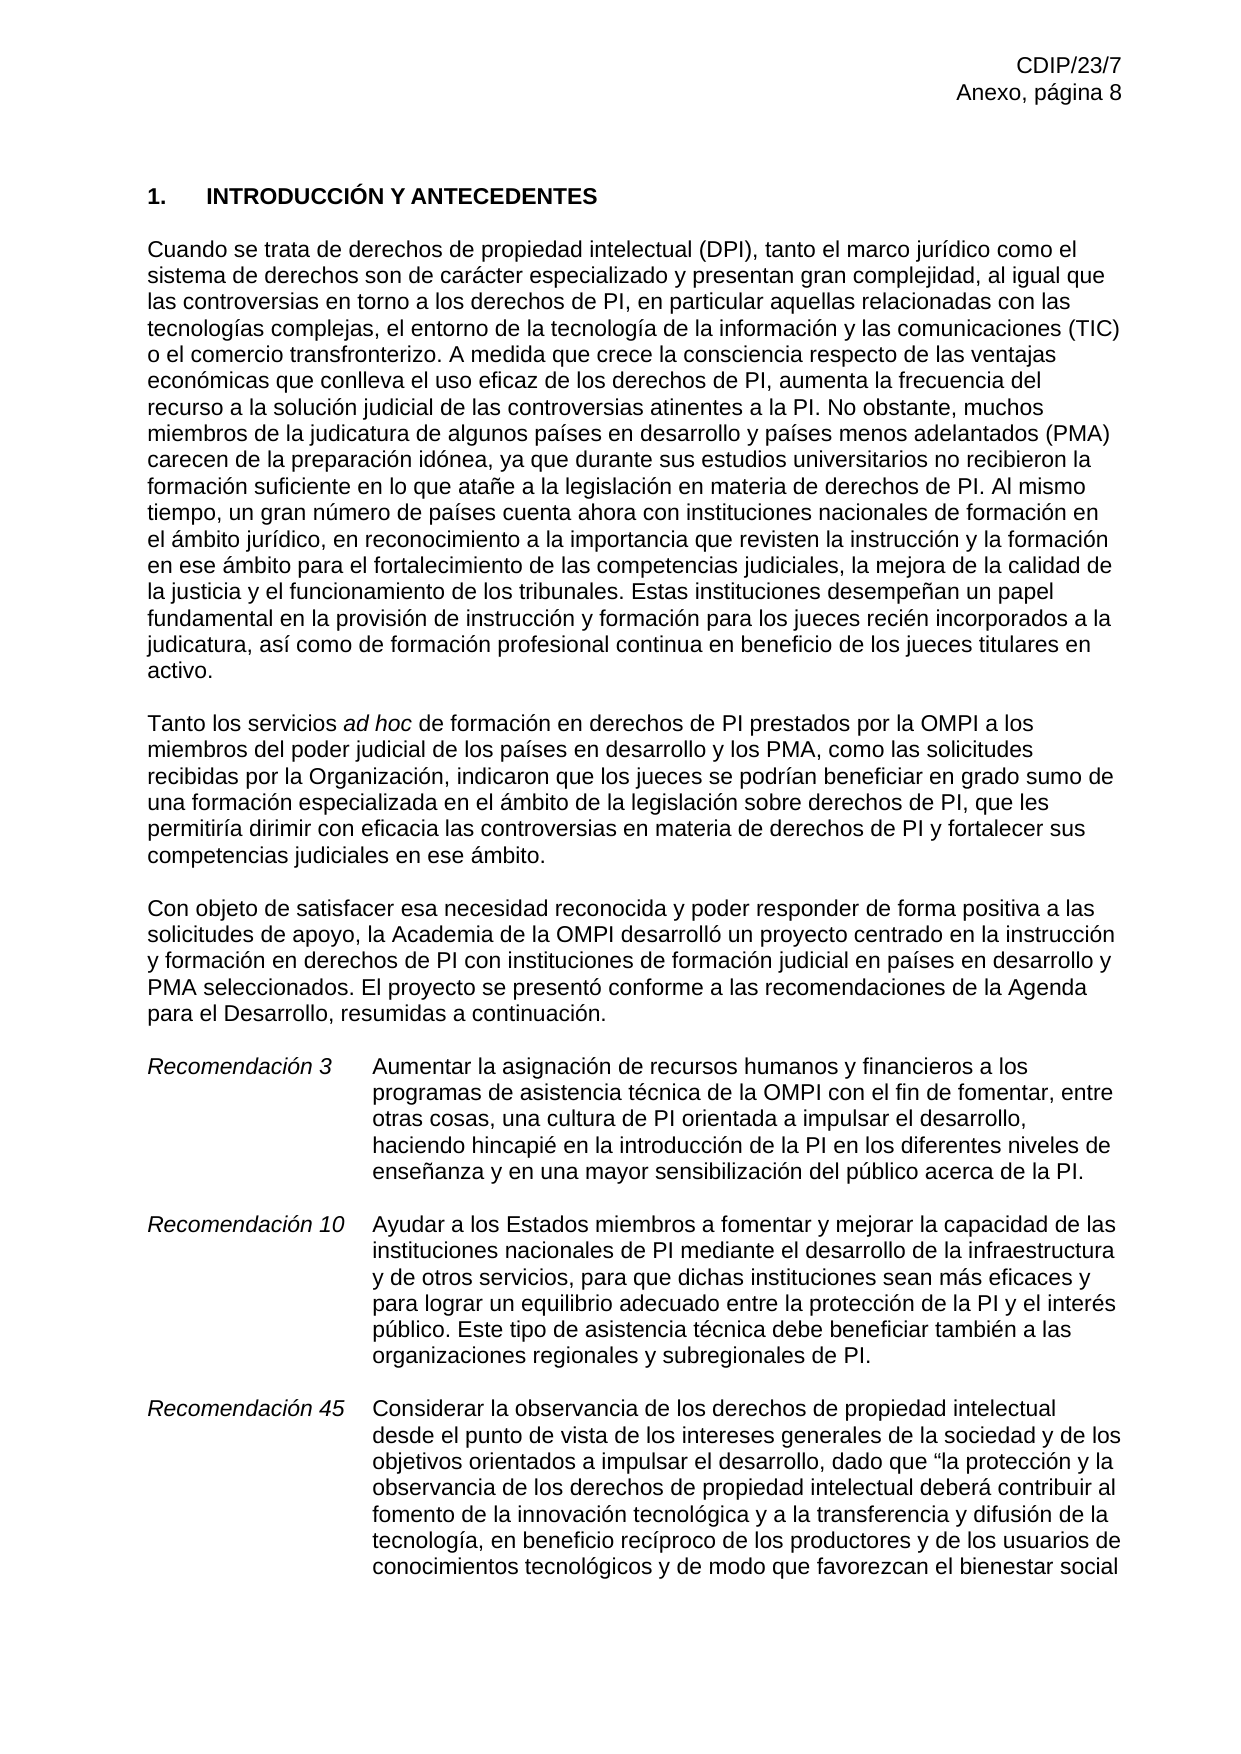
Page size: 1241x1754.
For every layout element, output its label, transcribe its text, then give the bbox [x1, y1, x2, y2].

text Con objeto de satisfacer esa necesidad reconocida y poder responder de forma positiva a las solicitudes de apoyo, la Academia de la OMPI desarrolló un proyecto centrado en la instrucción y formación en derechos de PI con instituciones de formación judicial en países en desarrollo y PMA seleccionados. El proyecto se presentó conforme a las recomendaciones de la Agenda para el Desarrollo, resumidas a continuación. [147, 894, 1122, 1026]
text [147, 1395, 1122, 1580]
text Tanto los servicios ad hoc de formación en derechos de PI prestados por la OMPI a los miembros del poder judicial de los países en desarrollo y los PMA, como las solicitudes recibidas por la Organización, indicaron que los jueces se podrían beneficiar en grado sumo de una formación especializada en el ámbito de la legislación sobre derechos de PI, que les permitiría dirimir con eficacia las controversias en materia de derechos de PI y fortalecer sus competencias judiciales en ese ámbito. [147, 710, 1122, 868]
text Recomendación 10 Ayudar a los Estados miembros a fomentar y mejorar la capacidad de las instituciones nacionales de PI mediante el desarrollo de la infraestructura y de otros servicios, para que dichas instituciones sean más eficaces y para lograr un equilibrio adecuado entre la protección de la PI y el interés público. Este tipo de asistencia técnica debe beneficiar también a las organizaciones regionales y subregionales de PI. [147, 1211, 1122, 1369]
text Cuando se trata de derechos de propiedad intelectual (DPI), tanto el marco jurídico como el sistema de derechos son de carácter especializado y presentan gran complejidad, al igual que las controversias en torno a los derechos de PI, en particular aquellas relacionadas con las tecnologías complejas, el entorno de la tecnología de la información y las comunicaciones (TIC) o el comercio transfronterizo. A medida que crece la consciencia respecto de las ventajas económicas que conlleva el uso eficaz de los derechos de PI, aumenta la frecuencia del recurso a la solución judicial de las controversias atinentes a la PI. No obstante, muchos miembros de la judicatura de algunos países en desarrollo y países menos adelantados (PMA) carecen de la preparación idónea, ya que durante sus estudios universitarios no recibieron la formación suficiente en lo que atañe a la legislación en materia de derechos de PI. Al mismo tiempo, un gran número de países cuenta ahora con instituciones nacionales de formación en el ámbito jurídico, en reconocimiento a la importancia que revisten la instrucción y la formación en ese ámbito para el fortalecimiento de las competencias judiciales, la mejora de la calidad de la justicia y el funcionamiento de los tribunales. Estas instituciones desempeñan un papel fundamental en la provisión de instrucción y formación para los jueces recién incorporados a la judicatura, así como de formación profesional continua en beneficio de los jueces titulares en activo. [147, 236, 1122, 684]
subtitle Introducción y antecedentes [147, 183, 1122, 209]
text Recomendación 3 Aumentar la asignación de recursos humanos y financieros a los programas de asistencia técnica de la OMPI con el fin de fomentar, entre otras cosas, una cultura de PI orientada a impulsar el desarrollo, haciendo hincapié en la introducción de la PI en los diferentes niveles de enseñanza y en una mayor sensibilización del público acerca de la PI. [147, 1053, 1122, 1184]
